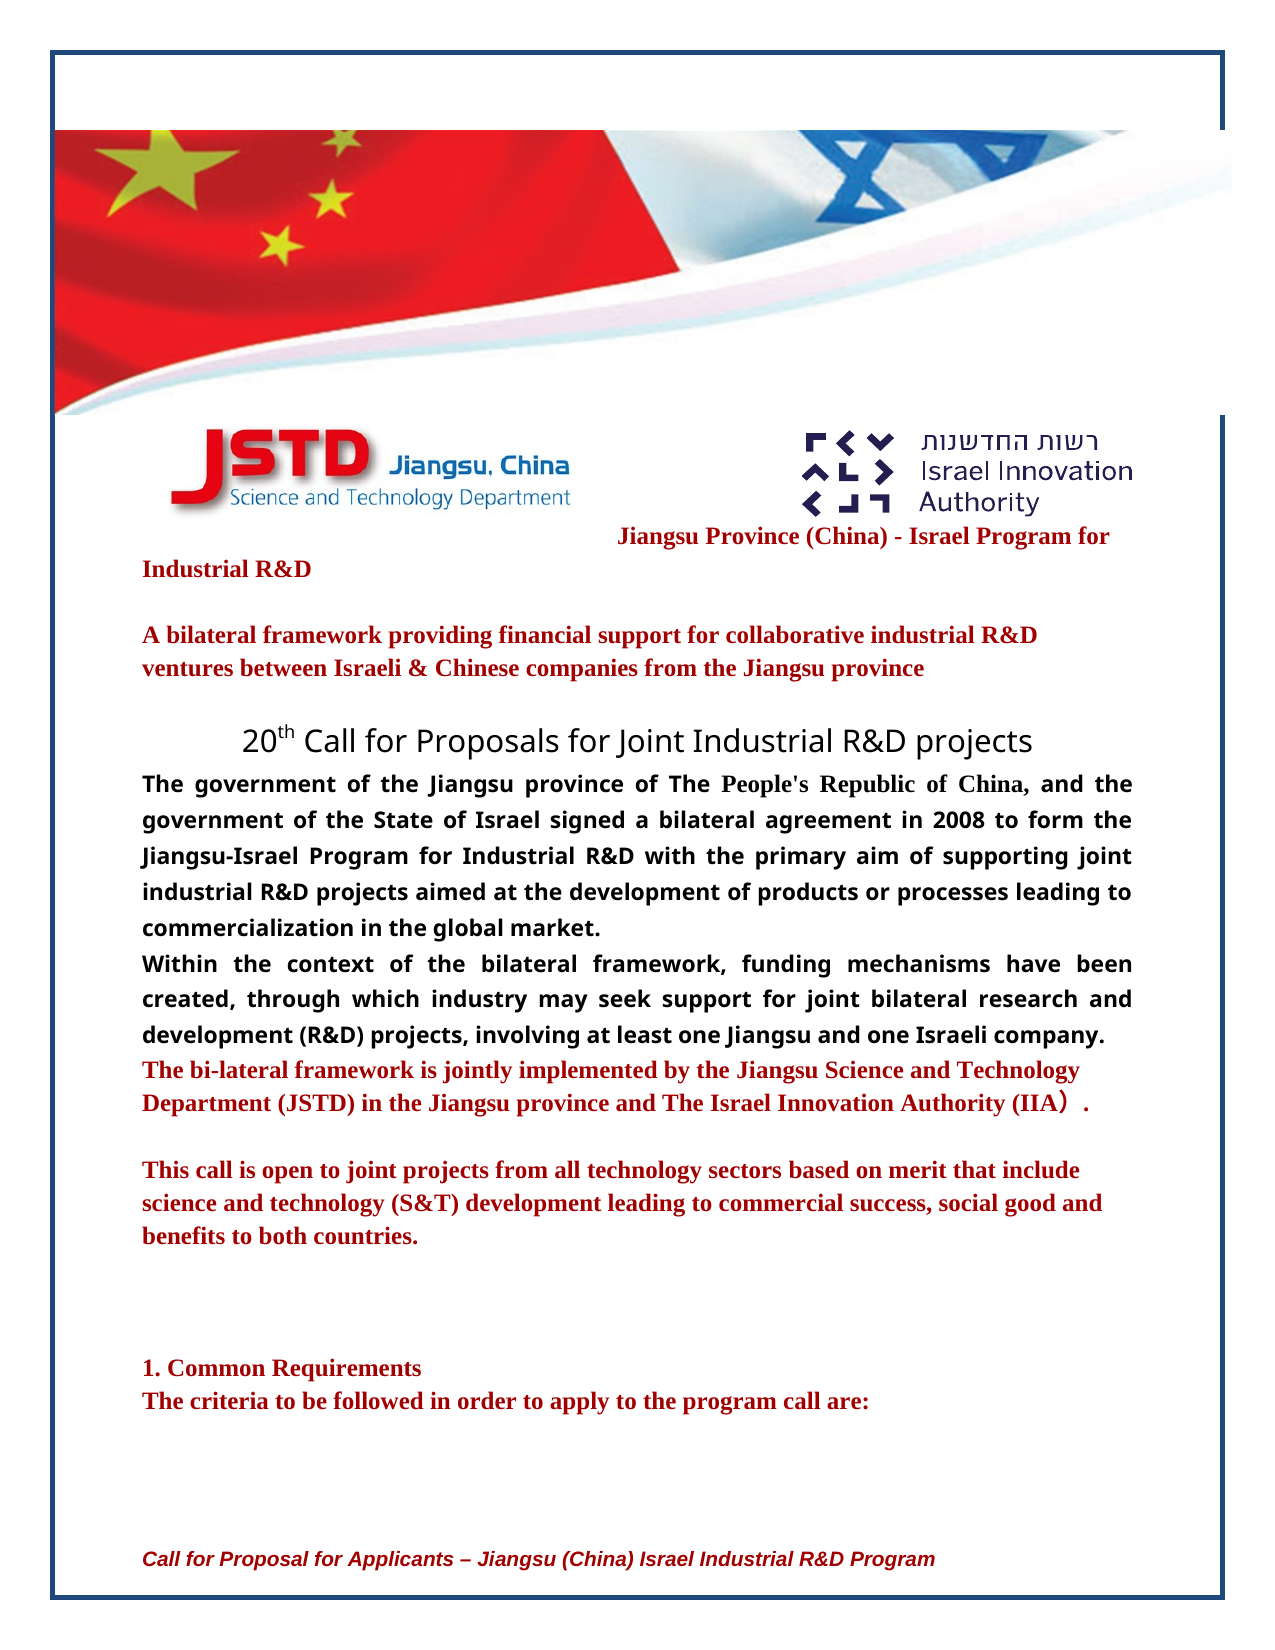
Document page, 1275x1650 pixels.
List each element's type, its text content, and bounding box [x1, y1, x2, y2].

text Jiangsu Province (China) - Israel Program for Industrial R&D [142, 549, 1133, 578]
picture [53, 130, 1232, 527]
text 1. Common Requirements [142, 1349, 1133, 1378]
text The criteria to be followed in order to apply to the program call are: [142, 1382, 1133, 1411]
text The bi-lateral framework is jointly implemented by the Jiangsu Science and Technology Department (JSTD) in the Jiangsu province and The Israel Innovation Authority (IIA）. [142, 1051, 1133, 1113]
text Within the context of the bilateral framework, funding mechanisms have been created, through which industry may seek support for joint bilateral research and development (R&D) projects, involving at least one Jiangsu and one Israeli company. [142, 943, 1133, 1046]
text The government of the Jiangsu province of The People's Republic of China, and the government of the State of Israel signed a bilateral agreement in 2008 to form the Jiangsu-Israel Program for Industrial R&D with the primary aim of supporting joint industrial R&D projects aimed at the development of products or processes leading to commercialization in the global market. [142, 763, 1133, 938]
subtitle 20th Call for Proposals for Joint Industrial R&D projects [142, 714, 1133, 757]
text This call is open to joint projects from all technology sectors based on merit that include science and technology (S&T) development leading to commercial success, social good and benefits to both countries. [142, 1151, 1133, 1246]
text A bilateral framework providing financial support for collaborative industrial R&D ventures between Israeli & Chinese companies from the Jiangsu province [142, 616, 1133, 677]
